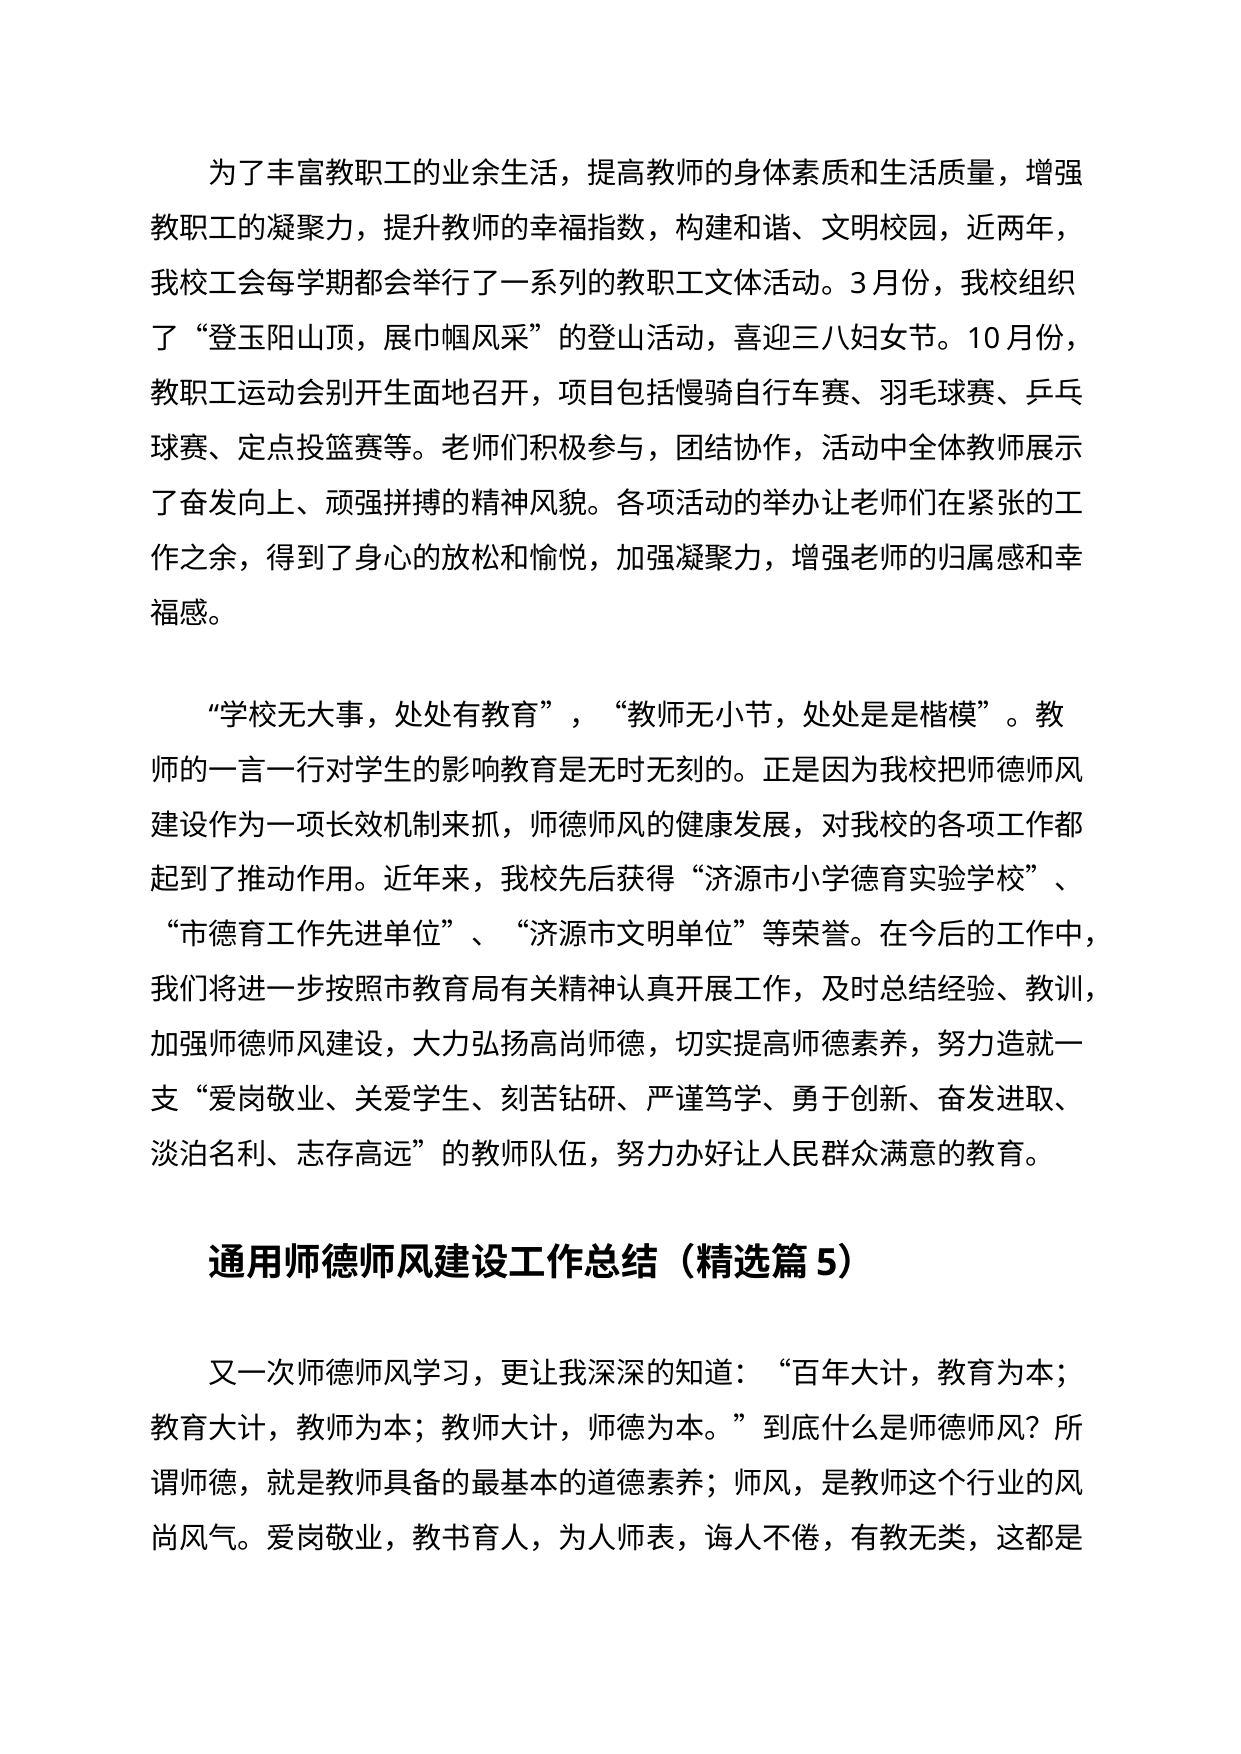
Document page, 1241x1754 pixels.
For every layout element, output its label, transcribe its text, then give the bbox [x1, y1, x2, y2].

text 通用师德师风建设工作总结（精选篇5） [150, 1232, 1090, 1287]
text 为了丰富教职工的业余生活，提高教师的身体素质和生活质量，增强教职工的凝聚力，提升教师的幸福指数，构建和谐、文明校园，近两年，我校工会每学期都会举行了一系列的教职工文体活动。3月份，我校组织了“登玉阳山顶，展巾帼风采”的登山活动，喜迎三八妇女节。10月份，教职工运动会别开生面地召开，项目包括慢骑自行车赛、羽毛球赛、乒乓球赛、定点投篮赛等。老师们积极参与，团结协作，活动中全体教师展示了奋发向上、顽强拼搏的精神风貌。各项活动的举办让老师们在紧张的工作之余，得到了身心的放松和愉悦，加强凝聚力，增强老师的归属感和幸福感。 [150, 150, 1090, 632]
text “学校无大事，处处有教育”，“教师无小节，处处是是楷模”。教师的一言一行对学生的影响教育是无时无刻的。正是因为我校把师德师风建设作为一项长效机制来抓，师德师风的健康发展，对我校的各项工作都起到了推动作用。近年来，我校先后获得“济源市小学德育实验学校”、“市德育工作先进单位”、“济源市文明单位”等荣誉。在今后的工作中，我们将进一步按照市教育局有关精神认真开展工作，及时总结经验、教训，加强师德师风建设，大力弘扬高尚师德，切实提高师德素养，努力造就一支“爱岗敬业、关爱学生、刻苦钻研、严谨笃学、勇于创新、奋发进取、淡泊名利、志存高远”的教师队伍，努力办好让人民群众满意的教育。 [150, 691, 1090, 1173]
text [150, 1350, 1090, 1557]
